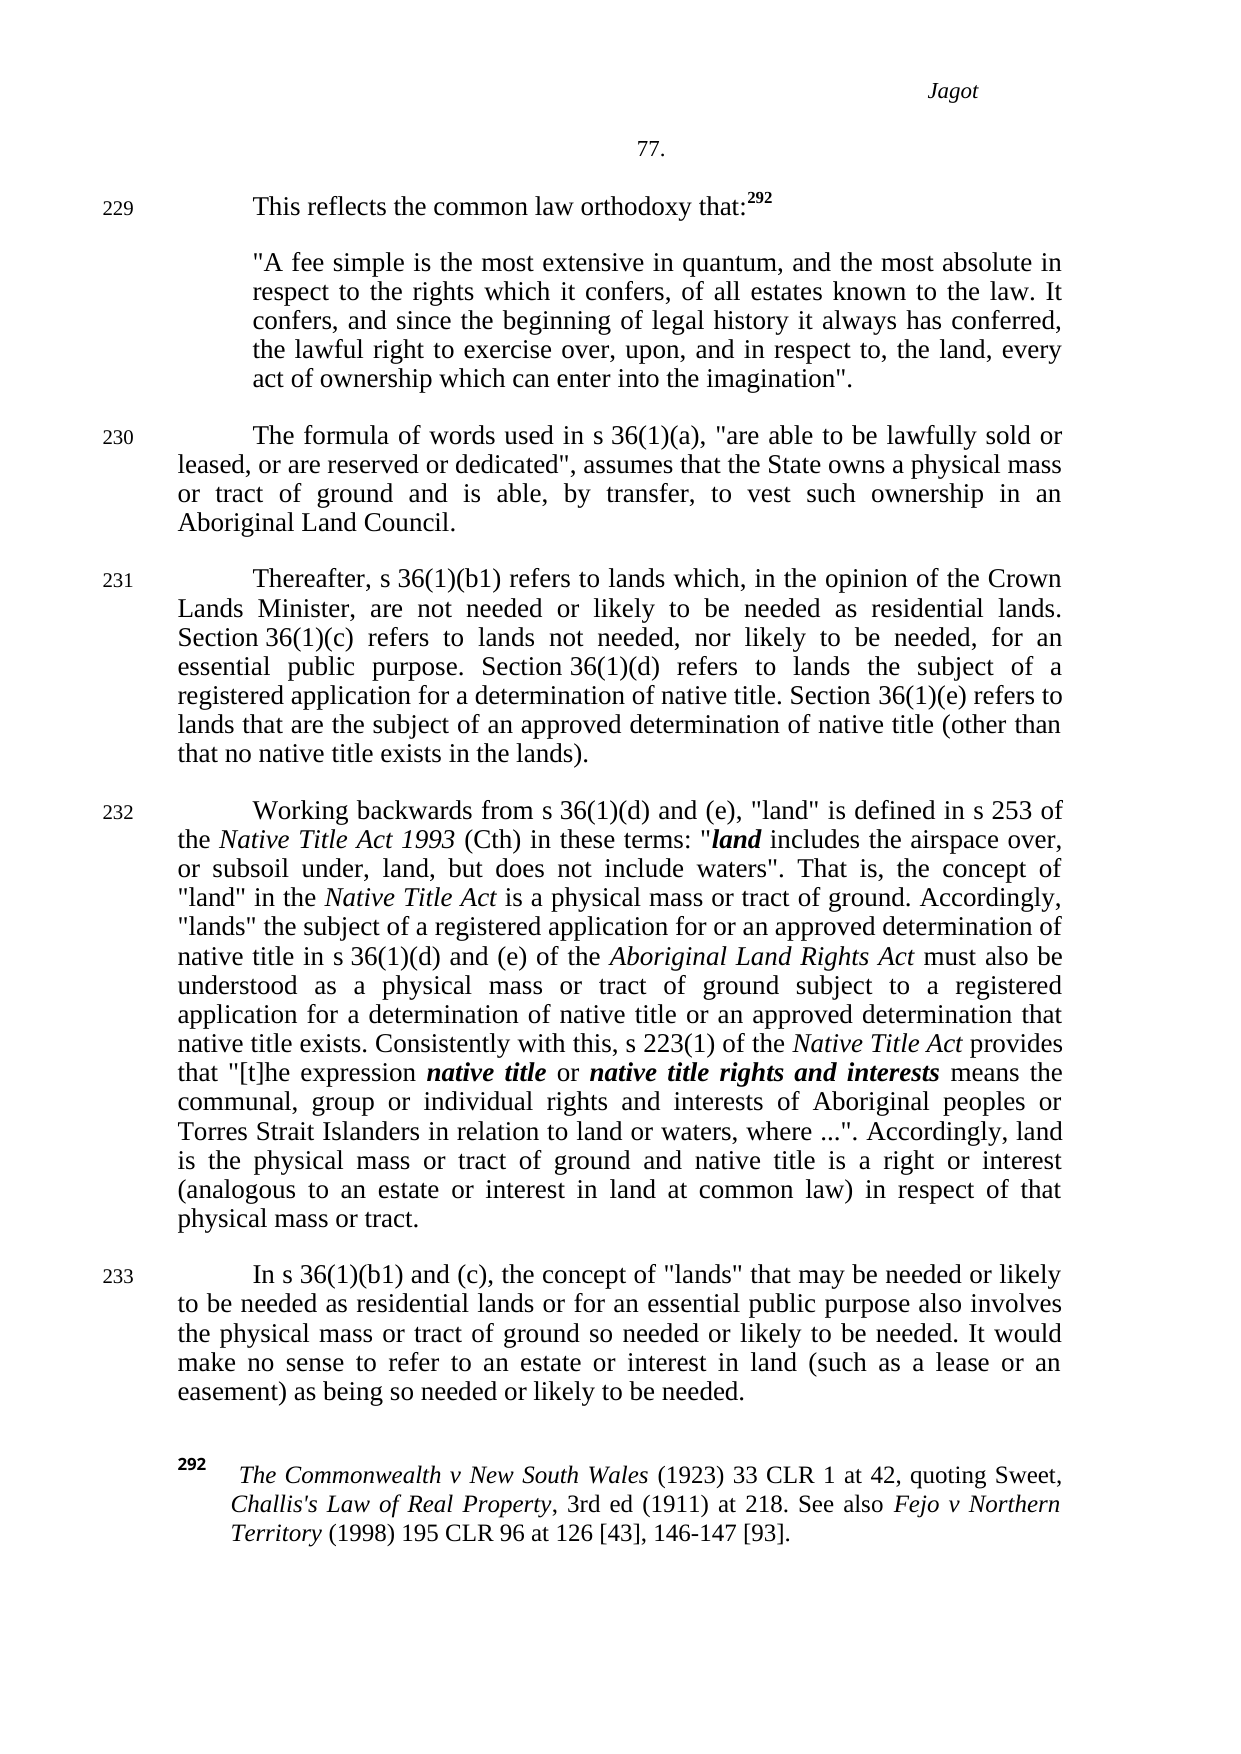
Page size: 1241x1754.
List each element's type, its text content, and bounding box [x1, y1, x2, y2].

list This reflects the common law orthodoxy that: [102, 192, 1063, 221]
list In s 36(1)(b1) and (c), the concept of "lands" that may be needed or likely to be needed as residential lands or for an essential public purpose also involves the physical mass or tract of ground so needed or likely to be needed. It would make no sense to refer to an estate or interest in land (such as a lease or an easement) as being so needed or likely to be needed. [102, 1260, 1063, 1406]
list The formula of words used in s 36(1)(a), "are able to be lawfully sold or leased, or are reserved or dedicated", assumes that the State owns a physical mass or tract of ground and is able, by transfer, to vest such ownership in an Aboriginal Land Council. [102, 421, 1063, 537]
list Thereafter, s 36(1)(b1) refers to lands which, in the opinion of the Crown Lands Minister, are not needed or likely to be needed as residential lands. Section 36(1)(c) refers to lands not needed, nor likely to be needed, for an essential public purpose. Section 36(1)(d) refers to lands the subject of a registered application for a determination of native title. Section 36(1)(e) refers to lands that are the subject of an approved determination of native title (other than that no native title exists in the lands). [102, 564, 1063, 769]
text "A fee simple is the most extensive in quantum, and the most absolute in respect to the rights which it confers, of all estates known to the law. It confers, and since the beginning of legal history it always has conferred, the lawful right to exercise over, upon, and in respect to, the land, every act of ownership which can enter into the imagination". [252, 248, 1063, 394]
list Working backwards from s 36(1)(d) and (e), "land" is defined in s 253 of the Native Title Act 1993 (Cth) in these terms: "land includes the airspace over, or subsoil under, land, but does not include waters". That is, the concept of "land" in the Native Title Act is a physical mass or tract of ground. Accordingly, "lands" the subject of a registered application for or an approved determination of native title in s 36(1)(d) and (e) of the Aboriginal Land Rights Act must also be understood as a physical mass or tract of ground subject to a registered application for a determination of native title or an approved determination that native title exists. Consistently with this, s 223(1) of the Native Title Act provides that "[t]he expression native title or native title rights and interests means the communal, group or individual rights and interests of Aboriginal peoples or Torres Strait Islanders in relation to land or waters, where ...". Accordingly, land is the physical mass or tract of ground and native title is a right or interest (analogous to an estate or interest in land at common law) in respect of that physical mass or tract. [102, 796, 1063, 1233]
